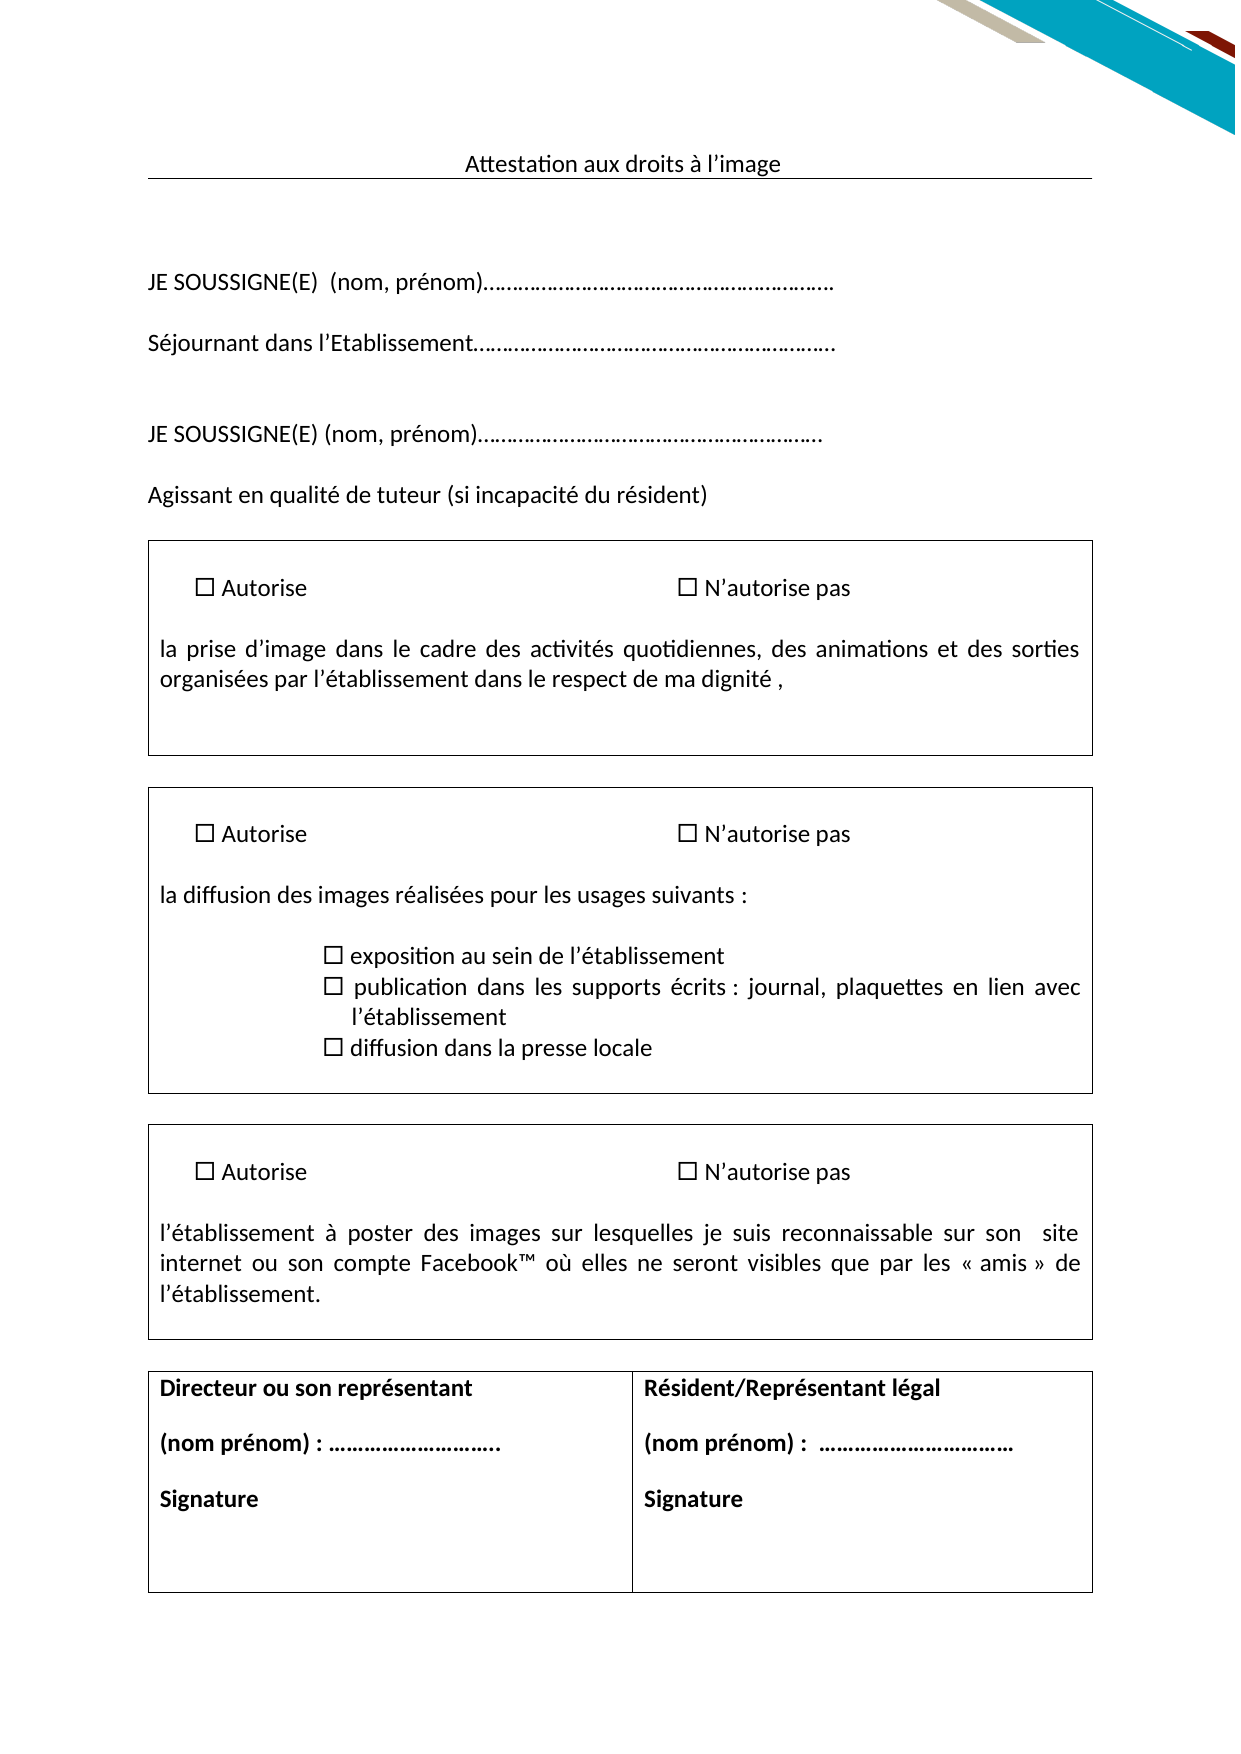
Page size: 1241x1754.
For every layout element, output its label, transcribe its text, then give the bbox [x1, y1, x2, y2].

text JE SOUSSIGNE(E) (nom, prénom)…………………………………………………… [148, 418, 1092, 449]
text Séjournant dans l’Etablissement……………………………………………………… [148, 327, 1092, 357]
table_header Résident/Représentant légal (nom prénom) : …………………………… Signature [633, 1372, 1092, 1592]
text Agissant en qualité de tuteur (si incapacité du résident) [148, 479, 1092, 510]
table_header Autorise N’autorise pas la diffusion des images réalisées pour les usages suivants : exposition au sein de l’établissement publication dans les supports écrits : journal, plaquettes en lien avec l’établissement diffusion dans la presse locale [149, 788, 1092, 1093]
table_header Autorise N’autorise pas l’établissement à poster des images sur lesquelles je suis reconnaissable sur son site internet ou son compte Facebook™ où elles ne seront visibles que par les « amis » de l’établissement. [149, 1125, 1092, 1339]
text JE SOUSSIGNE(E) (nom, prénom)……………………………………………………. [148, 266, 1092, 296]
picture [934, 0, 1235, 135]
table_header Autorise N’autorise pas la prise d’image dans le cadre des activités quotidiennes, des animations et des sorties organisées par l’établissement dans le respect de ma dignité , [149, 541, 1092, 755]
text Attestation aux droits à l’image [148, 148, 1092, 178]
table_header Directeur ou son représentant (nom prénom) : ……………………….. Signature [149, 1372, 632, 1592]
